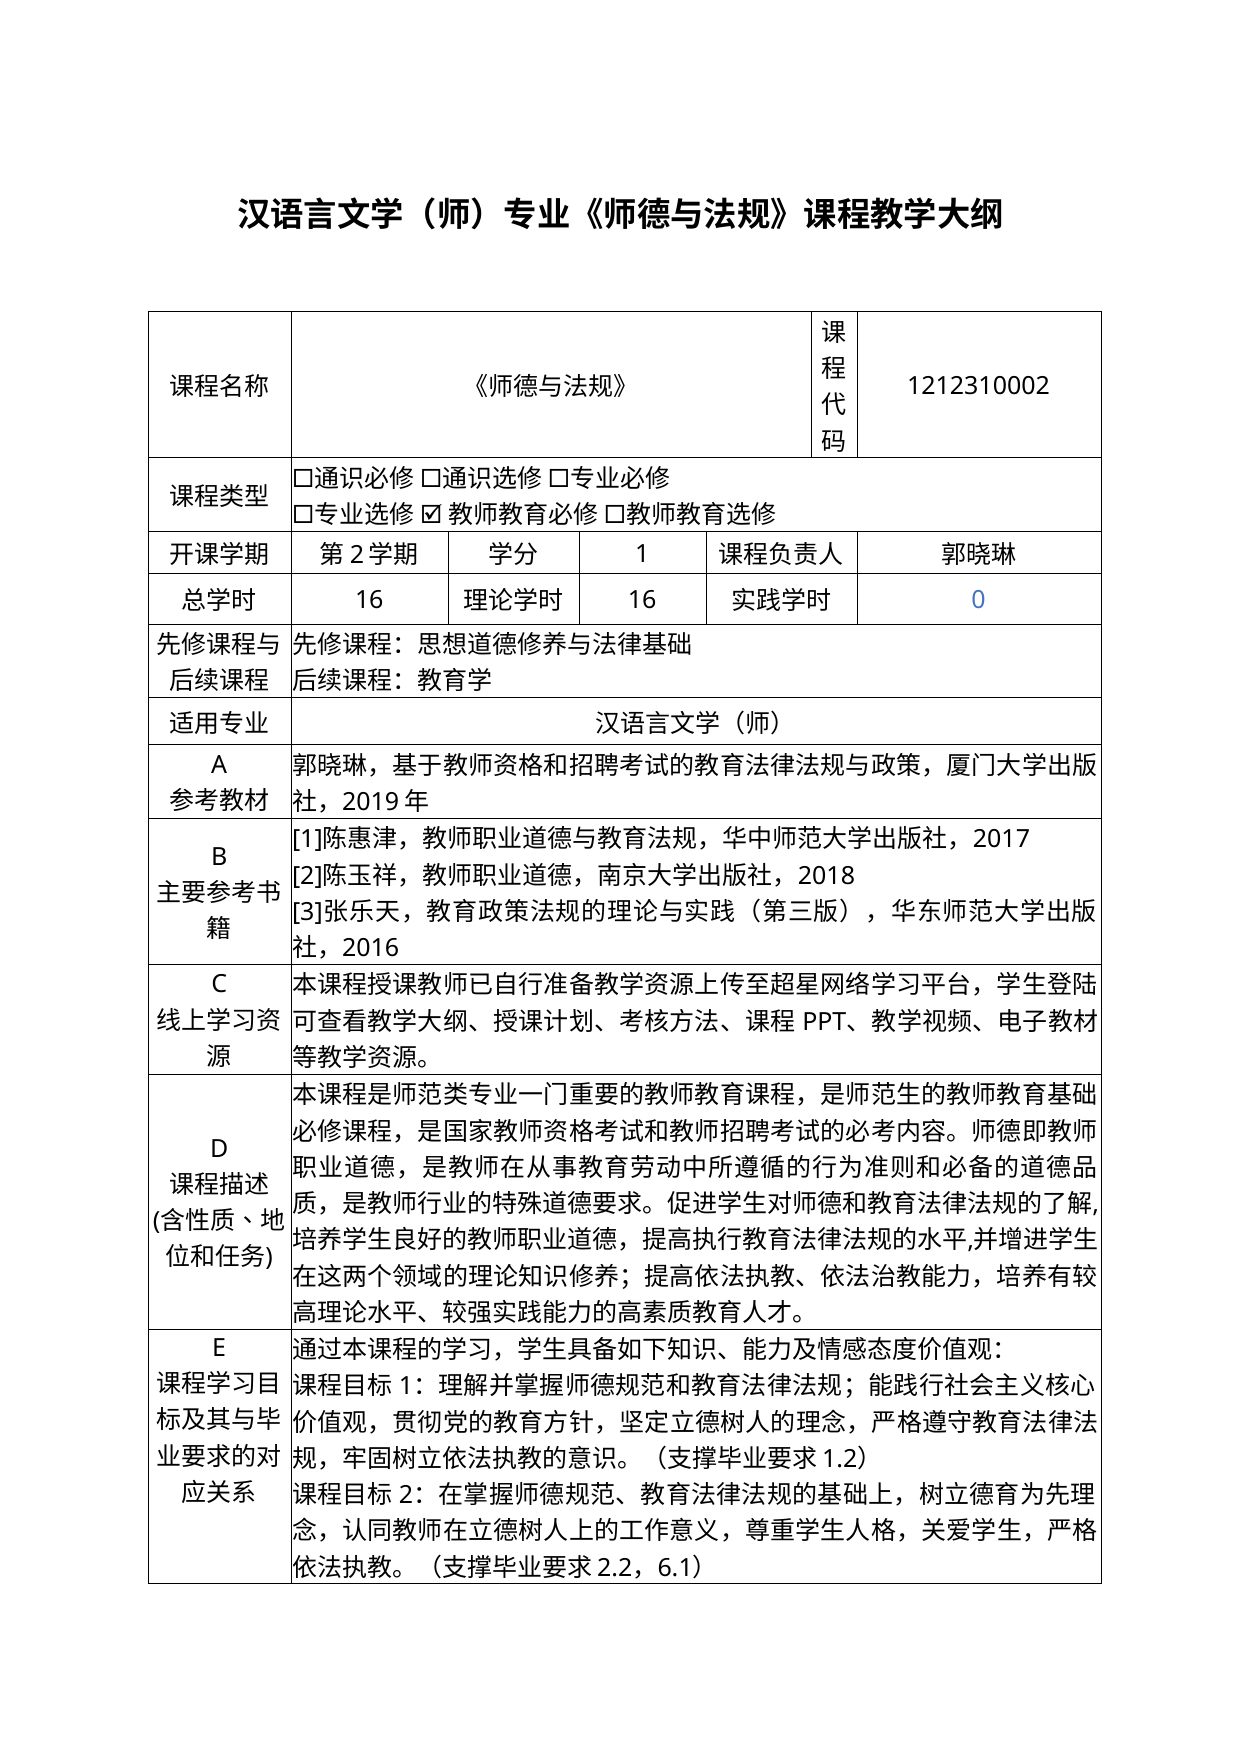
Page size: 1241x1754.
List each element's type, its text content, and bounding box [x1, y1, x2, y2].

table_cell 本课程是师范类专业一门重要的教师教育课程，是师范生的教师教育基础必修课程，是国家教师资格考试和教师招聘考试的必考内容。师德即教师职业道德，是教师在从事教育劳动中所遵循的行为准则和必备的道德品质，是教师行业的特殊道德要求。促进学生对师德和教育法律法规的了解,培养学生良好的教师职业道德，提高执行教育法律法规的水平,并增进学生在这两个领域的理论知识修养；提高依法执教、依法治教能力，培养有较高理论水平、较强实践能力的高素质教育人才。 [292, 1075, 1101, 1328]
table_cell 先修课程：思想道德修养与法律基础 后续课程：教育学 [292, 625, 1101, 697]
table_cell 本课程授课教师已自行准备教学资源上传至超星网络学习平台，学生登陆可查看教学大纲、授课计划、考核方法、课程PPT、教学视频、电子教材等教学资源。 [292, 965, 1101, 1074]
table_cell 郭晓琳 [858, 532, 1101, 573]
table_cell 适用专业 [149, 698, 291, 744]
table_header 《师德与法规》 [292, 312, 811, 457]
table_cell D 课程描述 (含性质、地位和任务) [149, 1075, 291, 1328]
table_cell 学分 [449, 532, 579, 573]
table_cell 郭晓琳，基于教师资格和招聘考试的教育法律法规与政策，厦门大学出版社，2019年 [292, 745, 1101, 818]
table_cell C 线上学习资源 [149, 965, 291, 1074]
table_cell 通过本课程的学习，学生具备如下知识、能力及情感态度价值观： 课程目标1：理解并掌握师德规范和教育法律法规；能践行社会主义核心价值观，贯彻党的教育方针，坚定立德树人的理念，严格遵守教育法律法规，牢固树立依法执教的意识。（支撑毕业要求1.2） 课程目标2：在掌握师德规范、教育法律法规的基础上，树立德育为先理念，认同教师在立德树人上的工作意义，尊重学生人格，关爱学生，严格依法执教。（支撑毕业要求2.2，6.1） [292, 1330, 1101, 1583]
table_cell 通识必修 通识选修 专业必修 专业选修 教师教育必修 教师教育选修 [292, 458, 1101, 531]
table_cell [1]陈惠津，教师职业道德与教育法规，华中师范大学出版社，2017 [2]陈玉祥，教师职业道德，南京大学出版社，2018 [3]张乐天，教育政策法规的理论与实践（第三版），华东师范大学出版社，2016 [292, 819, 1101, 964]
table_cell 16 [580, 574, 706, 623]
subtitle 汉语言文学（师）专业《师德与法规》课程教学大纲 [148, 179, 1093, 244]
table_cell 实践学时 [707, 574, 857, 623]
table_header 课程 代码 [812, 312, 857, 457]
table_cell 开课学期 [149, 532, 291, 573]
table_cell 1 [580, 532, 706, 573]
table_cell 第2学期 [292, 532, 448, 573]
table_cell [149, 1330, 291, 1583]
table_header 课程名称 [149, 312, 291, 457]
table_cell 先修课程与后续课程 [149, 625, 291, 697]
table_header 1212310002 [858, 312, 1101, 457]
table_cell A 参考教材 [149, 745, 291, 818]
table_cell 汉语言文学（师） [292, 698, 1101, 744]
table_cell 16 [292, 574, 448, 623]
table_cell 0 [858, 574, 1101, 623]
table_cell 理论学时 [449, 574, 579, 623]
table_cell 课程类型 [149, 458, 291, 531]
table_cell 课程负责人 [707, 532, 857, 573]
table_cell B 主要参考书籍 [149, 819, 291, 964]
table_cell 总学时 [149, 574, 291, 623]
